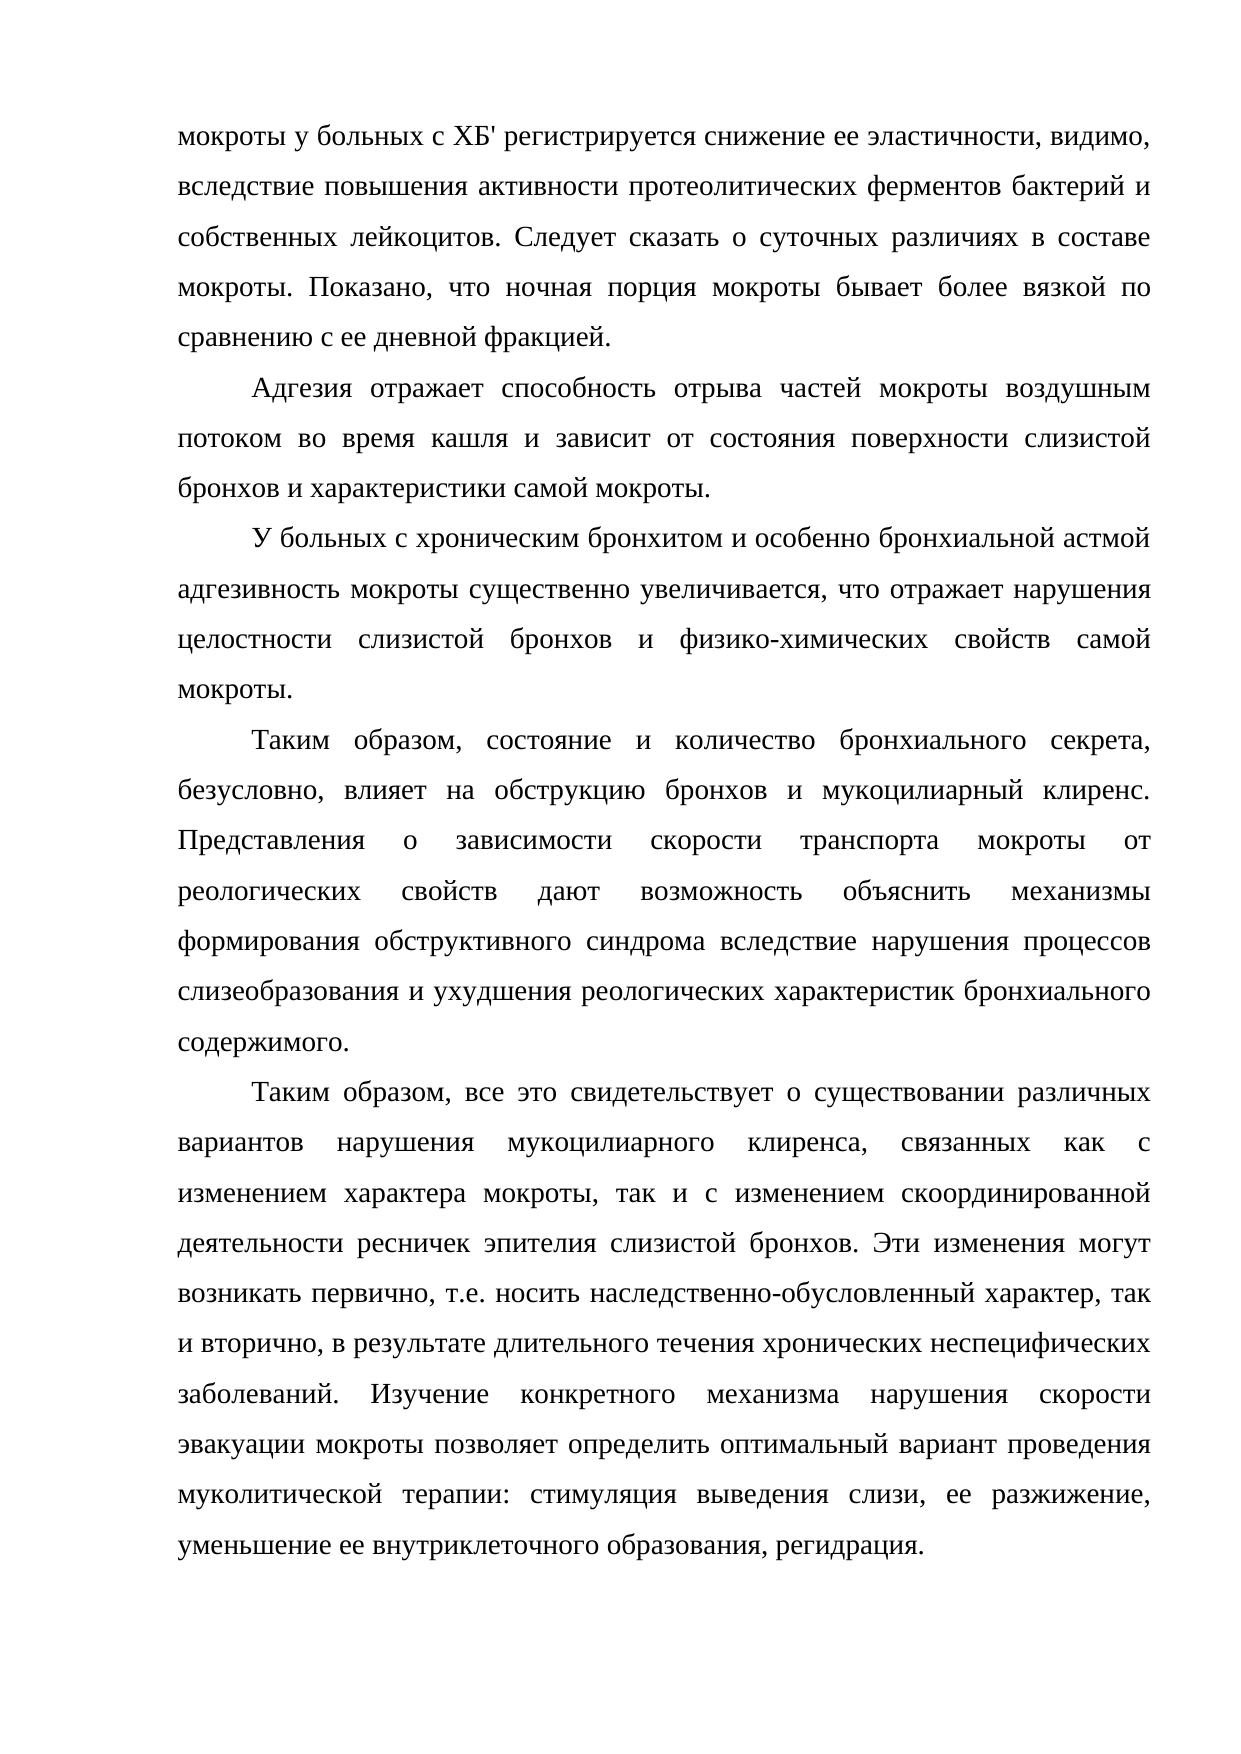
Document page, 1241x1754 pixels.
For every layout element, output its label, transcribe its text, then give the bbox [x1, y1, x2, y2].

text Адгезия отражает способность отрыва частей мокроты воздушным потоком во время кашля и зависит от состояния поверхности слизистой бронхов и характеристики самой мокроты. [177, 370, 1152, 504]
text Таким образом, состояние и количество бронхиального секрета, безусловно, влияет на обструкцию бронхов и мукоцилиарный клиренс. Представления о зависимости скорости транспорта мокроты от реологических свойств дают возможность объяснить механизмы формирования обструктивного синдрома вследствие нарушения процессов слизеобразования и ухудшения реологических характеристик бронхиального содержимого. [177, 722, 1152, 1057]
text У больных с хроническим бронхитом и особенно бронхиальной астмой адгезивность мокроты существенно увеличивается, что отражает нарушения целостности слизистой бронхов и физико-химических свойств самой мокроты. [177, 521, 1152, 705]
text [177, 118, 1152, 353]
text Таким образом, все это свидетельствует о существовании различных вариантов нарушения мукоцилиарного клиренса, связанных как с изменением характера мокроты, так и с изменением скоординированной деятельности ресничек эпителия слизистой бронхов. Эти изменения могут возникать первично, т.е. носить наследственно-обусловленный характер, так и вторично, в результате длительного течения хронических неспецифических заболеваний. Изучение конкретного механизма нарушения скорости эвакуации мокроты позволяет определить оптимальный вариант проведения муколитической терапии: стимуляция выведения слизи, ее разжижение, уменьшение ее внутриклеточного образования, регидрация. [177, 1074, 1152, 1560]
